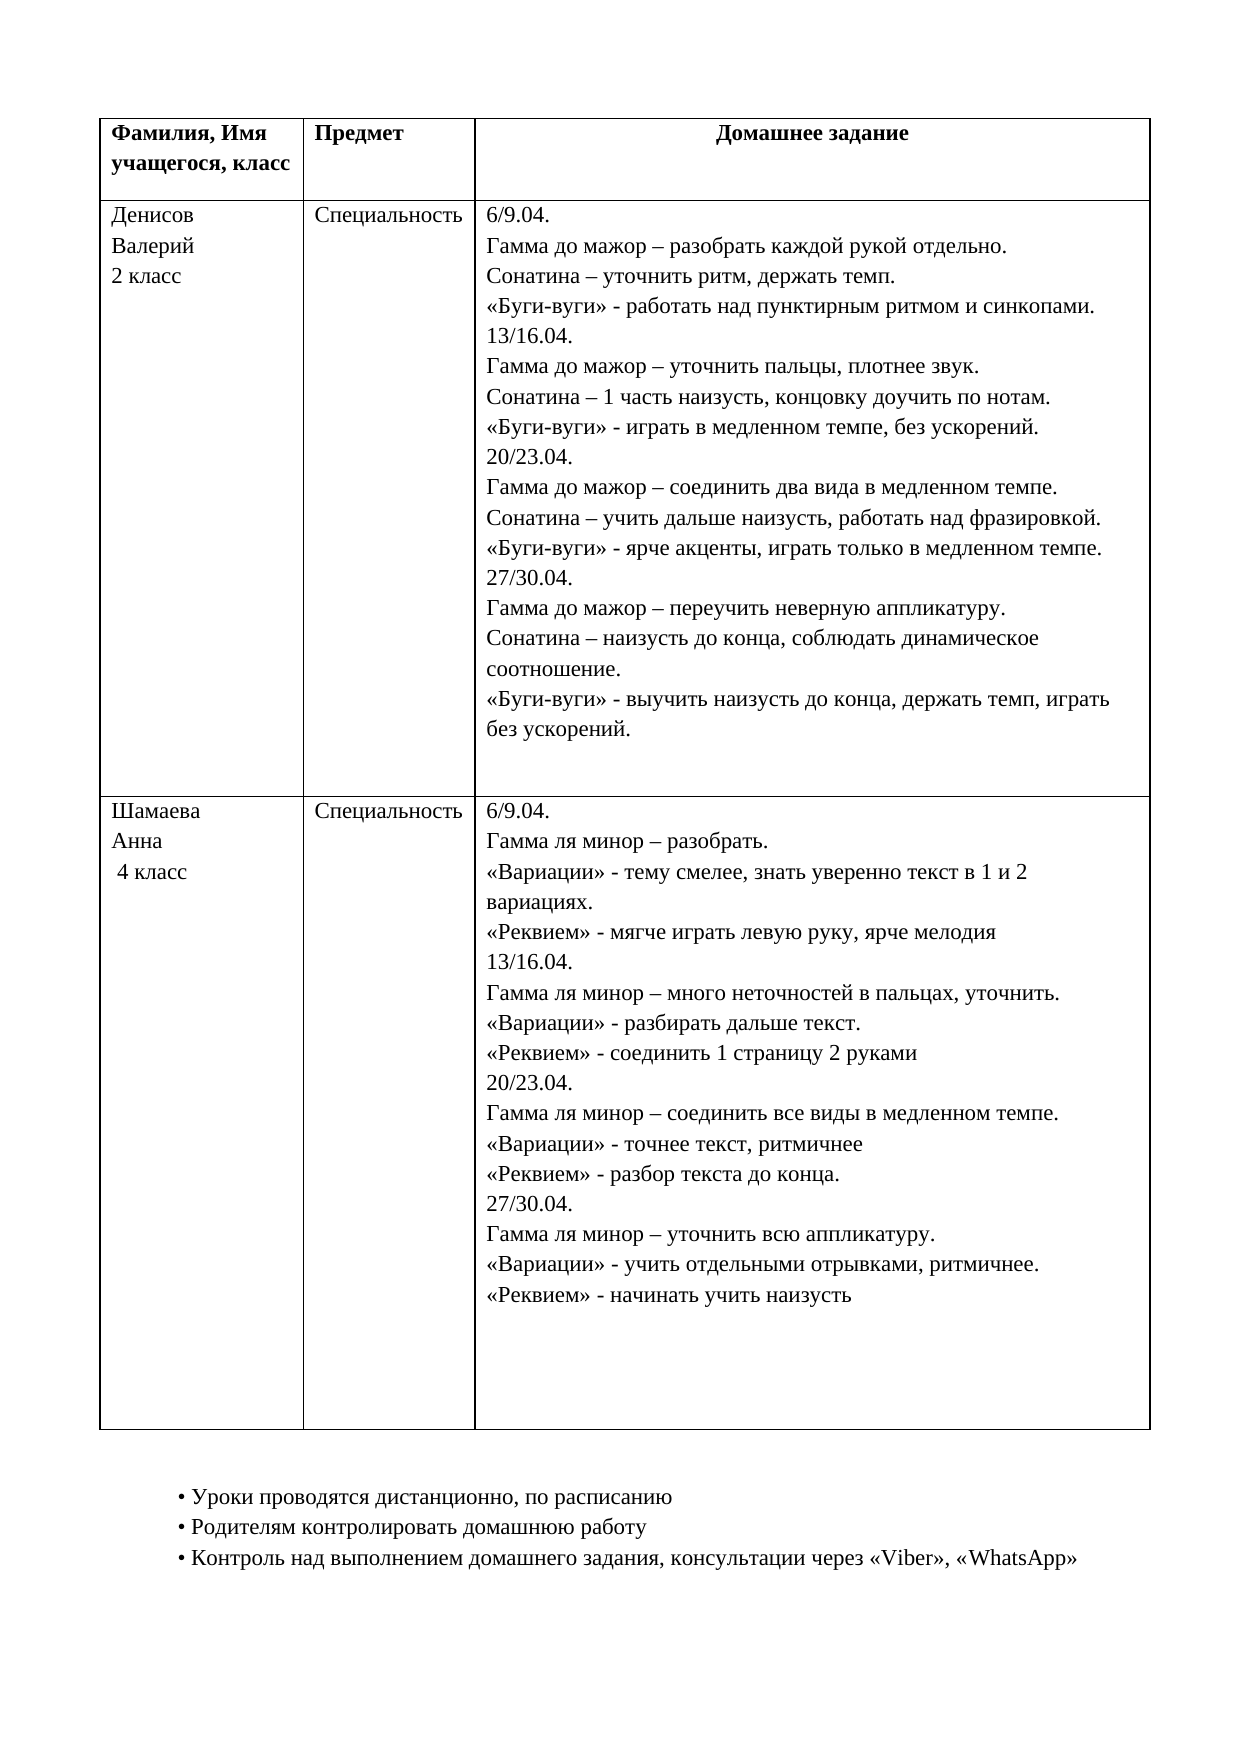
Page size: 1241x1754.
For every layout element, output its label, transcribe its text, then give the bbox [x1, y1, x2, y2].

table_cell 6/9.04. Гамма до мажор – разобрать каждой рукой отдельно. Сонатина – уточнить ритм, держать темп. «Буги-вуги» - работать над пунктирным ритмом и синкопами. 13/16.04. Гамма до мажор – уточнить пальцы, плотнее звук. Сонатина – 1 часть наизусть, концовку доучить по нотам. «Буги-вуги» - играть в медленном темпе, без ускорений. 20/23.04. Гамма до мажор – соединить два вида в медленном темпе. Сонатина – учить дальше наизусть, работать над фразировкой. «Буги-вуги» - ярче акценты, играть только в медленном темпе. 27/30.04. Гамма до мажор – переучить неверную аппликатуру. Сонатина – наизусть до конца, соблюдать динамическое соотношение. «Буги-вуги» - выучить наизусть до конца, держать темп, играть без ускорений. [476, 201, 1149, 796]
table_cell 6/9.04. Гамма ля минор – разобрать. «Вариации» - тему смелее, знать уверенно текст в 1 и 2 вариациях. «Реквием» - мягче играть левую руку, ярче мелодия 13/16.04. Гамма ля минор – много неточностей в пальцах, уточнить. «Вариации» - разбирать дальше текст. «Реквием» - соединить 1 страницу 2 руками 20/23.04. Гамма ля минор – соединить все виды в медленном темпе. «Вариации» - точнее текст, ритмичнее «Реквием» - разбор текста до конца. 27/30.04. Гамма ля минор – уточнить всю аппликатуру. «Вариации» - учить отдельными отрывками, ритмичнее. «Реквием» - начинать учить наизусть [476, 797, 1149, 1429]
table_cell Шамаева Анна 4 класс [101, 797, 303, 1429]
table_cell Денисов Валерий 2 класс [101, 201, 303, 796]
table_header Домашнее задание [476, 119, 1149, 200]
text • Контроль над выполнением домашнего задания, консультации через «Viber», «WhatsApp» [177, 1543, 1152, 1570]
text • Уроки проводятся дистанционно, по расписанию [177, 1483, 1152, 1509]
text • Родителям контролировать домашнюю работу [177, 1513, 1152, 1540]
table_cell Специальность [304, 797, 474, 1429]
table_header Фамилия, Имя учащегося, класс [101, 119, 303, 200]
table_cell Специальность [304, 201, 474, 796]
table_header Предмет [304, 119, 474, 200]
